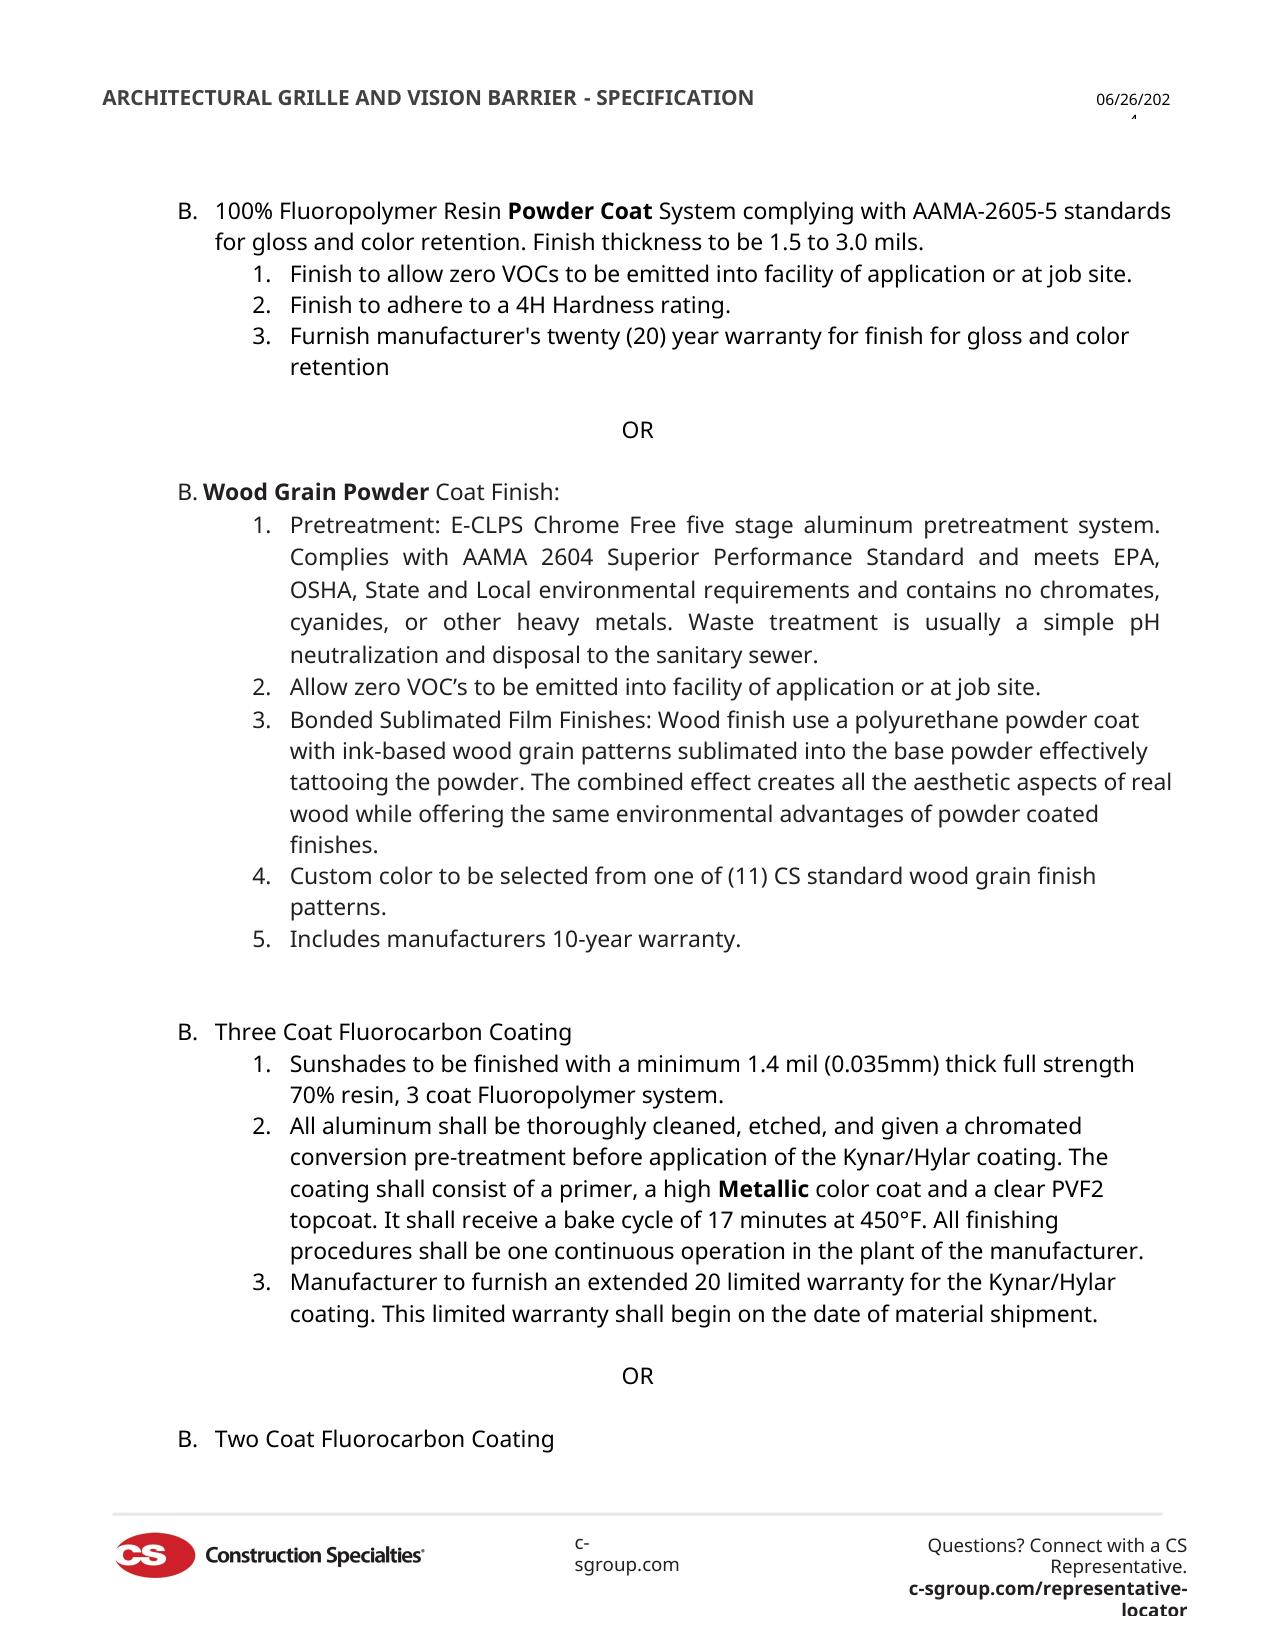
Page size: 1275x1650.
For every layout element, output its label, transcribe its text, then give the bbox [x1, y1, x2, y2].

list Sunshades to be finished with a minimum 1.4 mil (0.035mm) thick full strength 70% resin, 3 coat Fluoropolymer system. [252, 1047, 1173, 1110]
list Finish to allow zero VOCs to be emitted into facility of application or at job site. [252, 257, 1173, 289]
picture [115, 1532, 425, 1578]
list Wood Grain Powder Coat Finish: [177, 476, 1161, 507]
text OR [102, 414, 1173, 445]
list Finish to adhere to a 4H Hardness rating. [252, 289, 1173, 320]
list All aluminum shall be thoroughly cleaned, etched, and given a chromated conversion pre-treatment before application of the Kynar/Hylar coating. The coating shall consist of a primer, a high Metallic color coat and a clear PVF2 topcoat. It shall receive a bake cycle of 17 minutes at 450°F. All finishing procedures shall be one continuous operation in the plant of the manufacturer. [252, 1110, 1173, 1266]
list Two Coat Fluorocarbon Coating [177, 1422, 1173, 1454]
list Includes manufacturers 10-year warranty. [252, 922, 1173, 954]
text OR [102, 1360, 1173, 1391]
text B. Three Coat Fluorocarbon Coating [158, 1016, 1173, 1047]
list Furnish manufacturer's twenty (20) year warranty for finish for gloss and color retention [252, 320, 1173, 382]
list Bonded Sublimated Film Finishes: Wood finish use a polyurethane powder coat with ink-based wood grain patterns sublimated into the base powder effectively tattooing the powder. The combined effect creates all the aesthetic aspects of real wood while offering the same environmental advantages of powder coated finishes. [252, 704, 1173, 860]
list Custom color to be selected from one of (11) CS standard wood grain finish patterns. [252, 860, 1173, 922]
list 100% Fluoropolymer Resin Powder Coat System complying with AAMA-2605-5 standards for gloss and color retention. Finish thickness to be 1.5 to 3.0 mils. [177, 195, 1173, 257]
list Pretreatment: E-CLPS Chrome Free five stage aluminum pretreatment system. Complies with AAMA 2604 Superior Performance Standard and meets EPA, OSHA, State and Local environmental requirements and contains no chromates, cyanides, or other heavy metals. Waste treatment is usually a simple pH neutralization and disposal to the sanitary sewer. [252, 509, 1161, 670]
list Allow zero VOC’s to be emitted into facility of application or at job site. [252, 671, 1161, 702]
